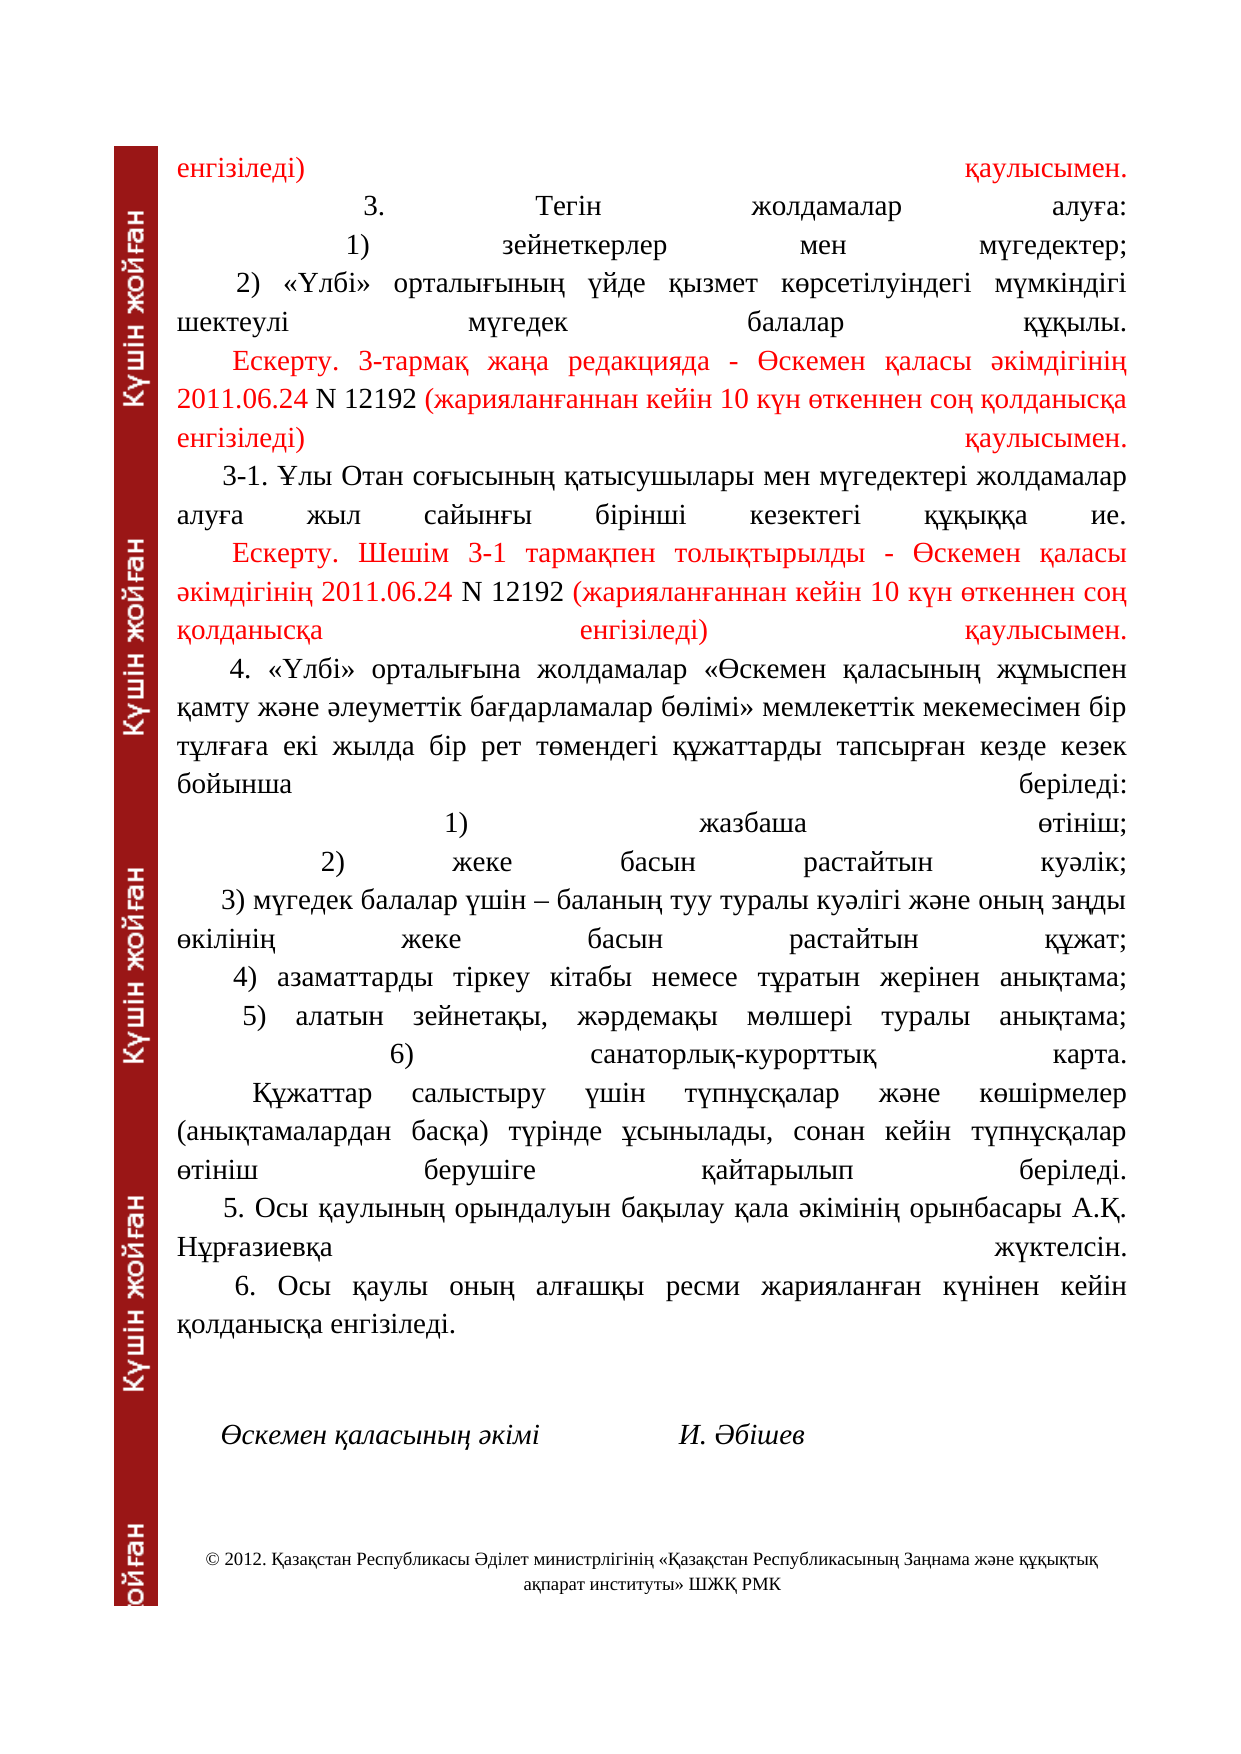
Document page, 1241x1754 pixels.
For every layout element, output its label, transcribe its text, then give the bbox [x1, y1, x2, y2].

picture [114, 1594, 158, 1606]
picture [114, 1340, 158, 1417]
picture [114, 146, 158, 150]
text Өскемен қаласының әкімі И. Әбішев [112, 1417, 1128, 1451]
picture [114, 1451, 158, 1548]
text © 2012. Қазақстан Республикасы Әділет министрлігінің «Қазақстан Республикасының Заңнама және құқықтық ақпарат институты» ШЖҚ РМК [112, 1548, 1128, 1594]
